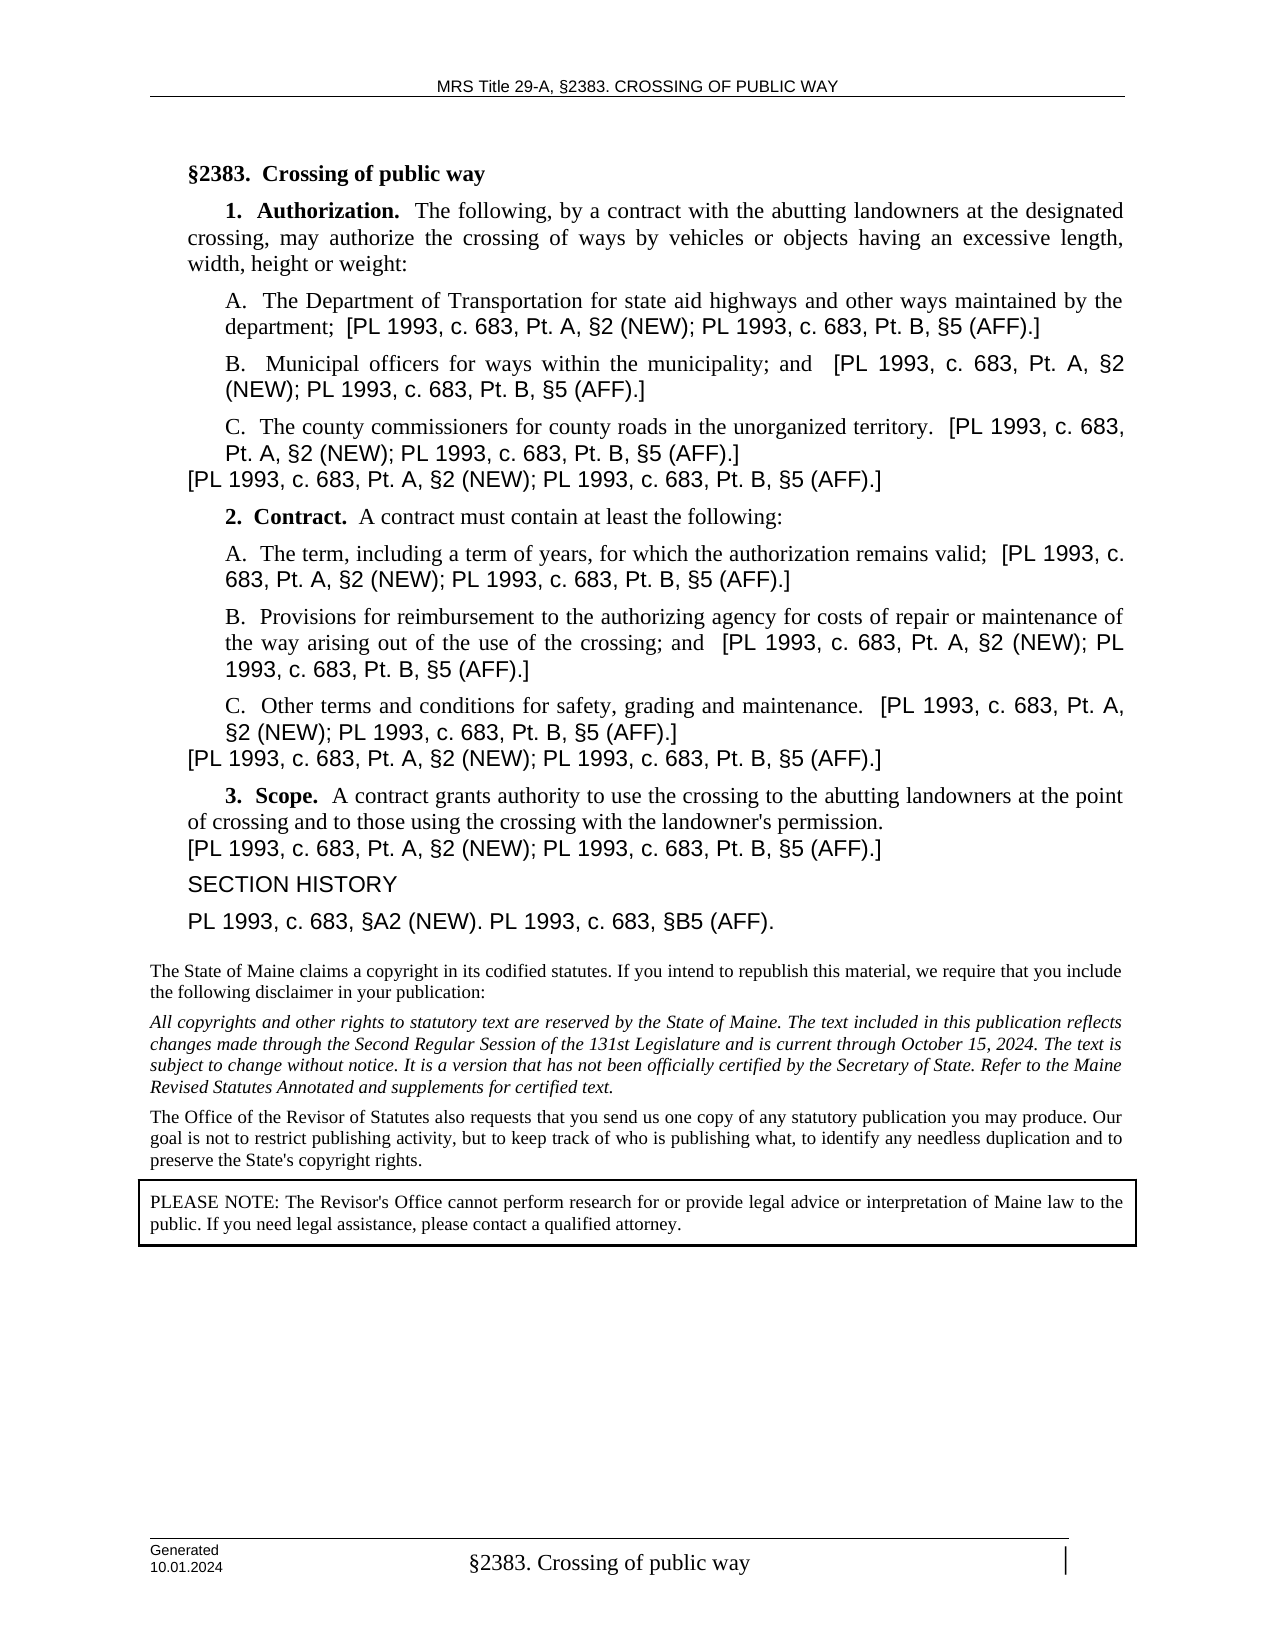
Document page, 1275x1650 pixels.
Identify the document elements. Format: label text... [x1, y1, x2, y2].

text [PL 1993, c. 683, Pt. A, §2 (NEW); PL 1993, c. 683, Pt. B, §5 (AFF).] [187, 834, 1125, 861]
text C. Other terms and conditions for safety, grading and maintenance. [PL 1993, c. 683, Pt. A, §2 (NEW); PL 1993, c. 683, Pt. B, §5 (AFF).] [225, 692, 1125, 745]
text B. Municipal officers for ways within the municipality; and [PL 1993, c. 683, Pt. A, §2 (NEW); PL 1993, c. 683, Pt. B, §5 (AFF).] [225, 350, 1125, 403]
text A. The Department of Transportation for state aid highways and other ways maintained by the department; [PL 1993, c. 683, Pt. A, §2 (NEW); PL 1993, c. 683, Pt. B, §5 (AFF).] [225, 287, 1125, 339]
text A. The term, including a term of years, for which the authorization remains valid; [PL 1993, c. 683, Pt. A, §2 (NEW); PL 1993, c. 683, Pt. B, §5 (AFF).] [225, 539, 1125, 592]
text 1. Authorization. The following, by a contract with the abutting landowners at the designated crossing, may authorize the crossing of ways by vehicles or objects having an excessive length, width, height or weight: [187, 197, 1125, 276]
text All copyrights and other rights to statutory text are reserved by the State of Maine. The text included in this publication reflects changes made through the Second Regular Session of the 131st Legislature and is current through October 15, 2024 . The text is subject to change without notice. It is a version that has not been officially certified by the Secretary of State. Refer to the Maine Revised Statutes Annotated and supplements for certified text. [150, 1011, 1125, 1097]
text PL 1993, c. 683, §A2 (NEW). PL 1993, c. 683, §B5 (AFF). [187, 908, 1125, 934]
text §2383. Crossing of public way [187, 160, 1125, 187]
text [PL 1993, c. 683, Pt. A, §2 (NEW); PL 1993, c. 683, Pt. B, §5 (AFF).] [187, 466, 1125, 492]
text 2. Contract. A contract must contain at least the following: [187, 503, 1125, 529]
text 3. Scope. A contract grants authority to use the crossing to the abutting landowners at the point of crossing and to those using the crossing with the landowner's permission. [187, 782, 1125, 834]
text B. Provisions for reimbursement to the authorizing agency for costs of repair or maintenance of the way arising out of the use of the crossing; and [PL 1993, c. 683, Pt. A, §2 (NEW); PL 1993, c. 683, Pt. B, §5 (AFF).] [225, 603, 1125, 682]
text [PL 1993, c. 683, Pt. A, §2 (NEW); PL 1993, c. 683, Pt. B, §5 (AFF).] [187, 745, 1125, 771]
text The State of Maine claims a copyright in its codified statutes. If you intend to republish this material, we require that you include the following disclaimer in your publication: [150, 959, 1125, 1003]
text PLEASE NOTE: The Revisor's Office cannot perform research for or provide legal advice or interpretation of Maine law to the public. If you need legal assistance, please contact a qualified attorney. [140, 1181, 1135, 1244]
text The Office of the Revisor of Statutes also requests that you send us one copy of any statutory publication you may produce. Our goal is not to restrict publishing activity, but to keep track of who is publishing what, to identify any needless duplication and to preserve the State's copyright rights. [150, 1106, 1125, 1170]
text SECTION HISTORY [187, 871, 1125, 898]
text C. The county commissioners for county roads in the unorganized territory. [PL 1993, c. 683, Pt. A, §2 (NEW); PL 1993, c. 683, Pt. B, §5 (AFF).] [225, 413, 1125, 466]
